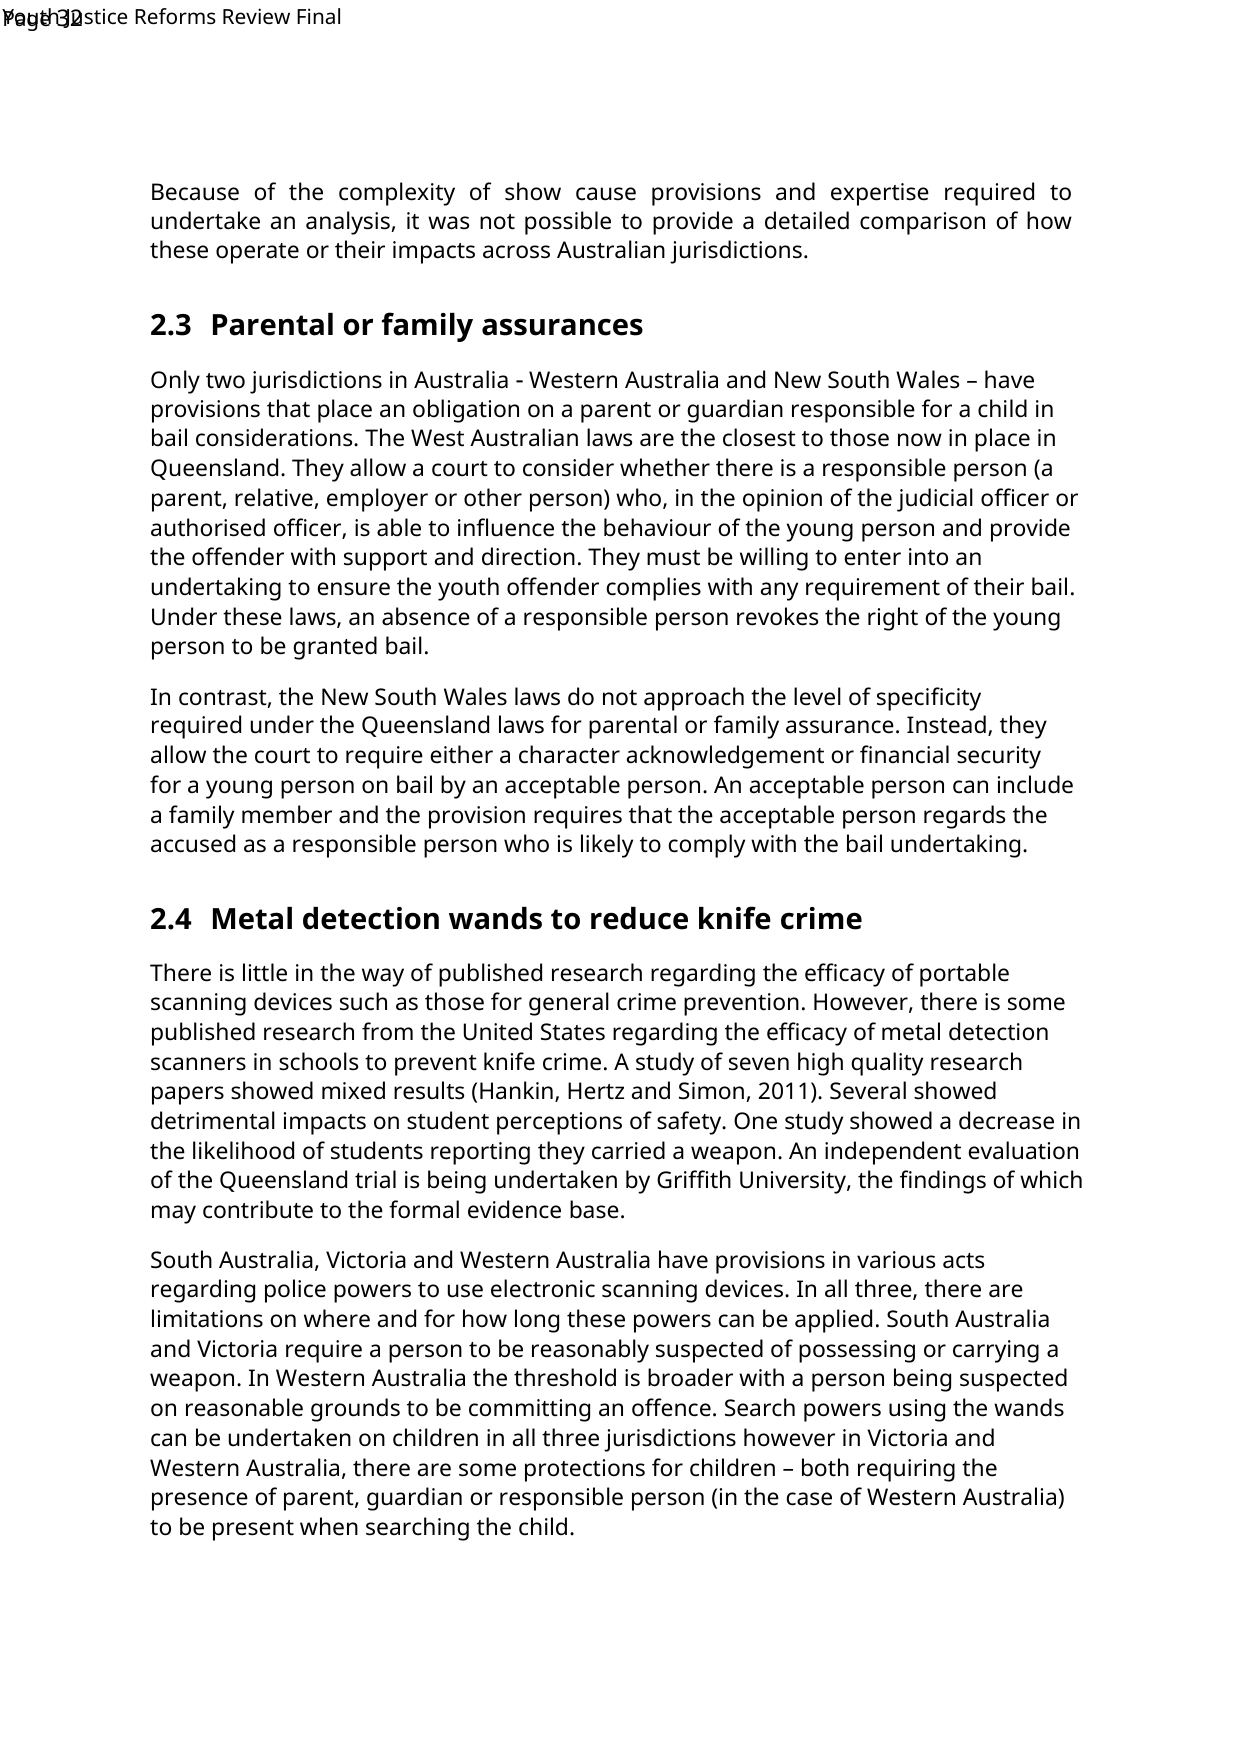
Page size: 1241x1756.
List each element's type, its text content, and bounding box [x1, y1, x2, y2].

text In contrast, the New South Wales laws do not approach the level of specificity required under the Queensland laws for parental or family assurance. Instead, they allow the court to require either a character acknowledgement or financial security for a young person on bail by an acceptable person. An acceptable person can include a family member and the provision requires that the acceptable person regards the accused as a responsible person who is likely to comply with the bail undertaking. [150, 681, 1077, 859]
text South Australia, Victoria and Western Australia have provisions in various acts regarding police powers to use electronic scanning devices. In all three, there are limitations on where and for how long these powers can be applied. South Australia and Victoria require a person to be reasonably suspected of possessing or carrying a weapon. In Western Australia the threshold is broader with a person being suspected on reasonable grounds to be committing an offence. Search powers using the wands can be undertaken on children in all three jurisdictions however in Victoria and Western Australia, there are some protections for children – both requiring the presence of parent, guardian or responsible person (in the case of Western Australia) to be present when searching the child. [150, 1245, 1085, 1542]
subtitle Parental or family assurances [150, 304, 1240, 344]
text Only two jurisdictions in Australia  Western Australia and New South Wales – have provisions that place an obligation on a parent or guardian responsible for a child in bail considerations. The West Australian laws are the closest to those now in place in Queensland. They allow a court to consider whether there is a responsible person (a parent, relative, employer or other person) who, in the opinion of the judicial officer or authorised officer, is able to influence the behaviour of the young person and provide the offender with support and direction. They must be willing to enter into an undertaking to ensure the youth offender complies with any requirement of their bail. Under these laws, an absence of a responsible person revokes the right of the young person to be granted bail. [150, 364, 1086, 661]
subtitle Metal detection wands to reduce knife crime [150, 898, 1240, 938]
text There is little in the way of published research regarding the efficacy of portable scanning devices such as those for general crime prevention. However, there is some published research from the United States regarding the efficacy of metal detection scanners in schools to prevent knife crime. A study of seven high quality research papers showed mixed results (Hankin, Hertz and Simon, 2011). Several showed detrimental impacts on student perceptions of safety. One study showed a decrease in the likelihood of students reporting they carried a weapon. An independent evaluation of the Queensland trial is being undertaken by Griffith University, the findings of which may contribute to the formal evidence base. [150, 958, 1089, 1225]
text Because of the complexity of show cause provisions and expertise required to undertake an analysis, it was not possible to provide a detailed comparison of how these operate or their impacts across Australian jurisdictions. [150, 177, 1073, 266]
